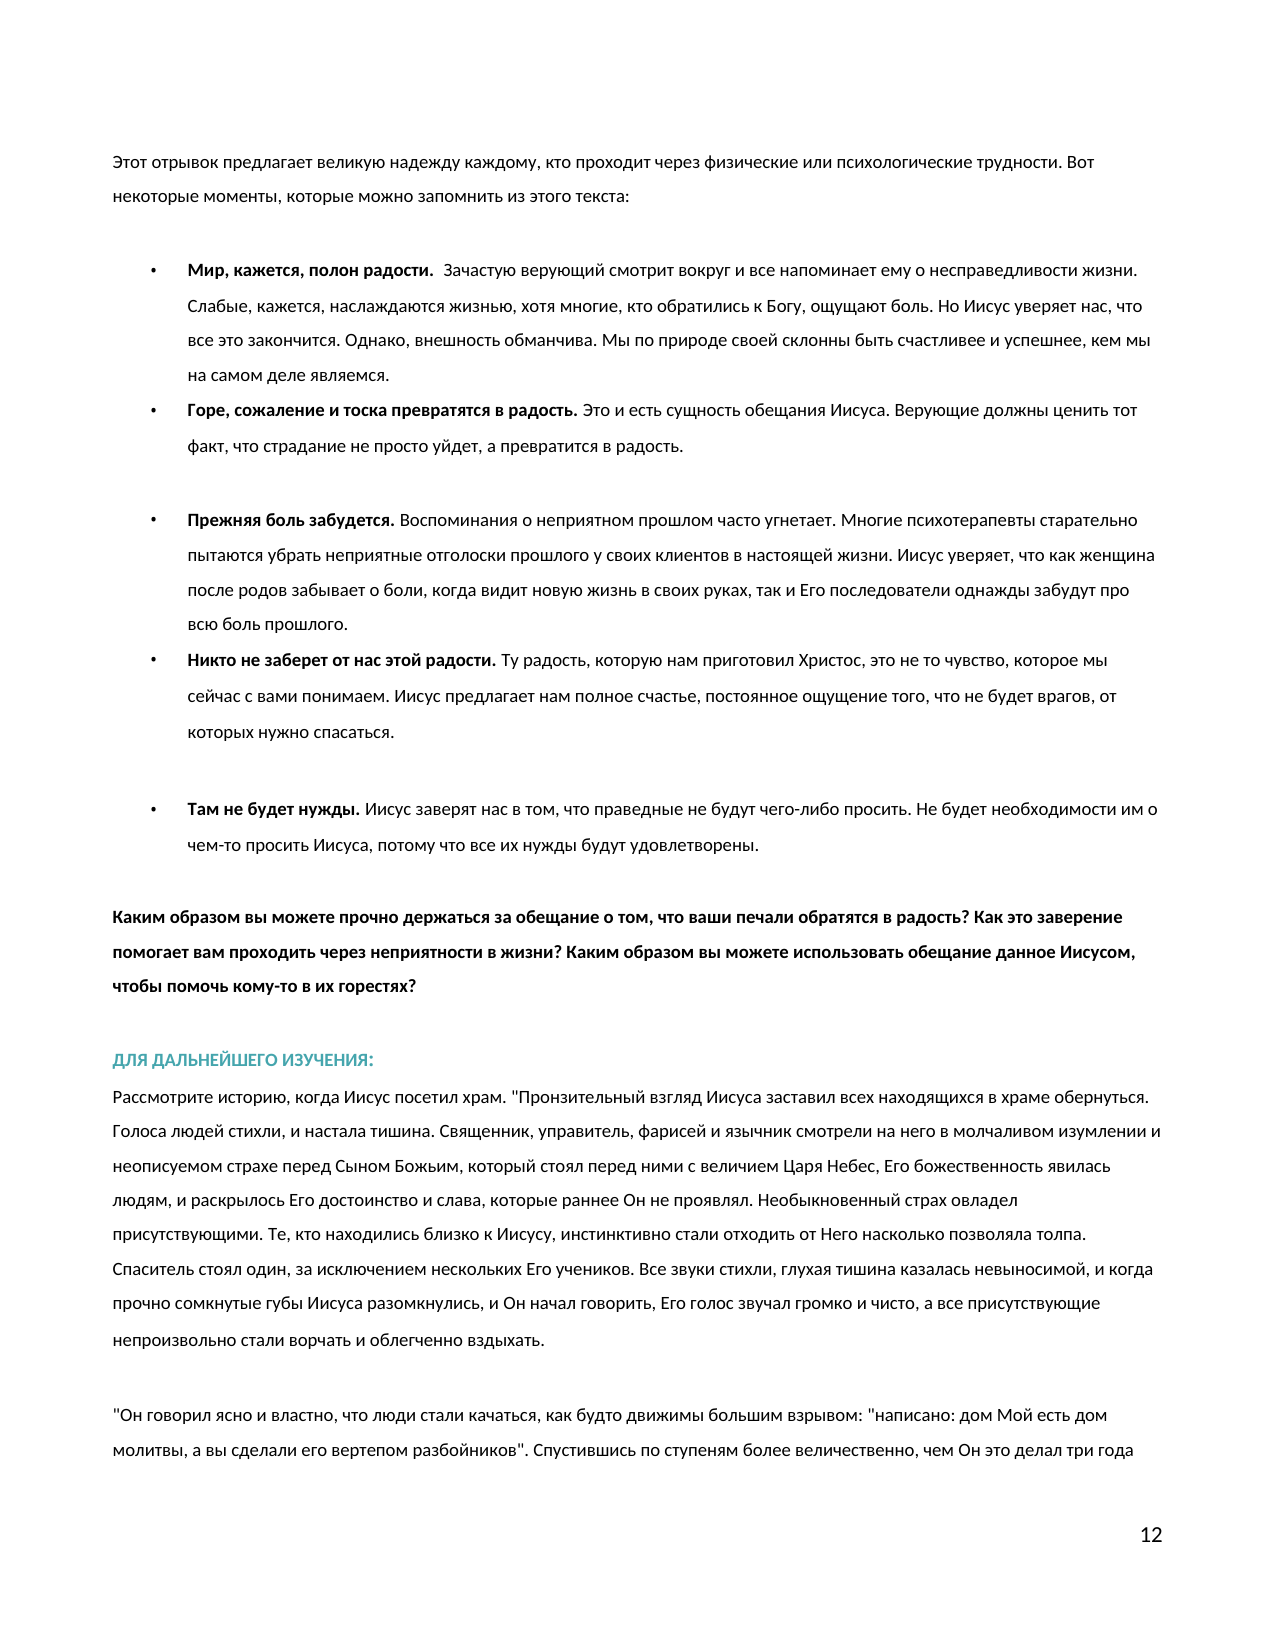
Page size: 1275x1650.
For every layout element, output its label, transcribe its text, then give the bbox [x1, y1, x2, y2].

text Рассмотрите историю, когда Иисус посетил храм. "Пронзительный взгляд Иисуса заставил всех находящихся в храме обернуться. Голоса людей стихли, и настала тишина. Священник, управитель, фарисей и язычник смотрели на него в молчаливом изумлении и неописуемом страхе перед Сыном Божьим, который стоял перед ними с величием Царя Небес, Его божественность явилась людям, и раскрылось Его достоинство и слава, которые раннее Он не проявлял. Необыкновенный страх овладел присутствующими. Те, кто находились близко к Иисусу, инстинктивно стали отходить от Него насколько позволяла толпа. Спаситель стоял один, за исключением нескольких Его учеников. Все звуки стихли, глухая тишина казалась невыносимой, и когда прочно сомкнутые губы Иисуса разомкнулись, и Он начал говорить, Его голос звучал громко и чисто, а все присутствующие непроизвольно стали ворчать и облегченно вздыхать. [112, 1085, 1162, 1352]
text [112, 1403, 1162, 1461]
text • Горе, сожаление и тоска превратятся в радость. Это и есть сущность обещания Иисуса. Верующие должны ценить тот факт, что страдание не просто уйдет, а превратится в радость. [150, 397, 1162, 457]
text Этот отрывок предлагает великую надежду каждому, кто проходит через физические или психологические трудности. Вот некоторые моменты, которые можно запомнить из этого текста: [112, 150, 1162, 207]
text Для Дальнейшего изучения: [112, 1047, 1162, 1072]
text • Никто не заберет от нас этой радости. Ту радость, которую нам приготовил Христос, это не то чувство, которое мы сейчас с вами понимаем. Иисус предлагает нам полное счастье, постоянное ощущение того, что не будет врагов, от которых нужно спасаться. [150, 647, 1162, 745]
text • Там не будет нужды. Иисус заверят нас в том, что праведные не будут чего-либо просить. Не будет необходимости им о чем-то просить Иисуса, потому что все их нужды будут удовлетворены. [150, 796, 1162, 856]
text Каким образом вы можете прочно держаться за обещание о том, что ваши печали обратятся в радость? Как это заверение помогает вам проходить через неприятности в жизни? Каким образом вы можете использовать обещание данное Иисусом, чтобы помочь кому-то в их горестях? [112, 905, 1162, 997]
text • Мир, кажется, полон радости. Зачастую верующий смотрит вокруг и все напоминает ему о несправедливости жизни. Слабые, кажется, наслаждаются жизнью, хотя многие, кто обратились к Богу, ощущают боль. Но Иисус уверяет нас, что все это закончится. Однако, внешность обманчива. Мы по природе своей склонны быть счастливее и успешнее, кем мы на самом деле являемся. [150, 257, 1162, 386]
text • Прежняя боль забудется. Воспоминания о неприятном прошлом часто угнетает. Многие психотерапевты старательно пытаются убрать неприятные отголоски прошлого у своих клиентов в настоящей жизни. Иисус уверяет, что как женщина после родов забывает о боли, когда видит новую жизнь в своих руках, так и Его последователи однажды забудут про всю боль прошлого. [150, 507, 1162, 635]
